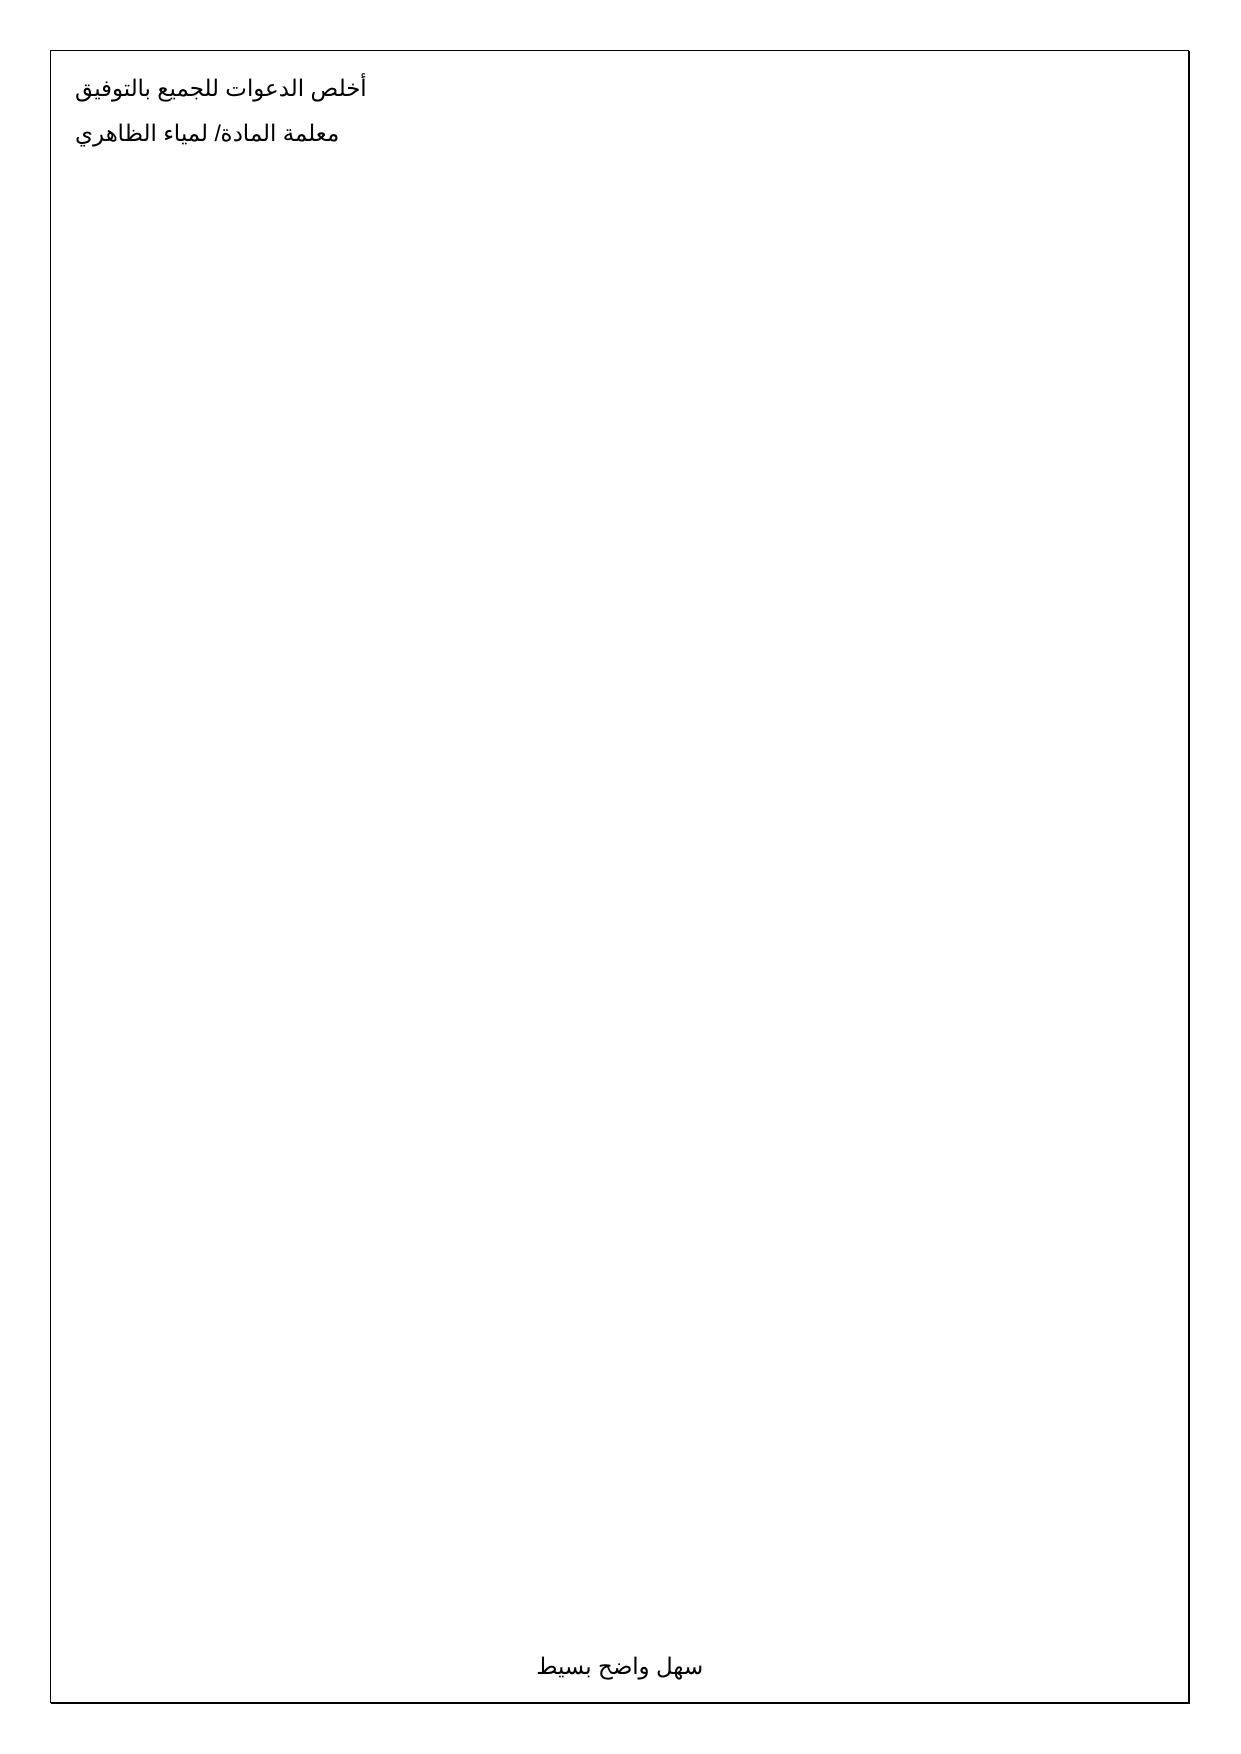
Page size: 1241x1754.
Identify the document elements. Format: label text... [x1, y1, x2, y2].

text أخلص الدعوات للجميع بالتوفيق [75, 75, 1164, 101]
text معلمة المادة/ لمياء الظاهري [75, 120, 1164, 146]
